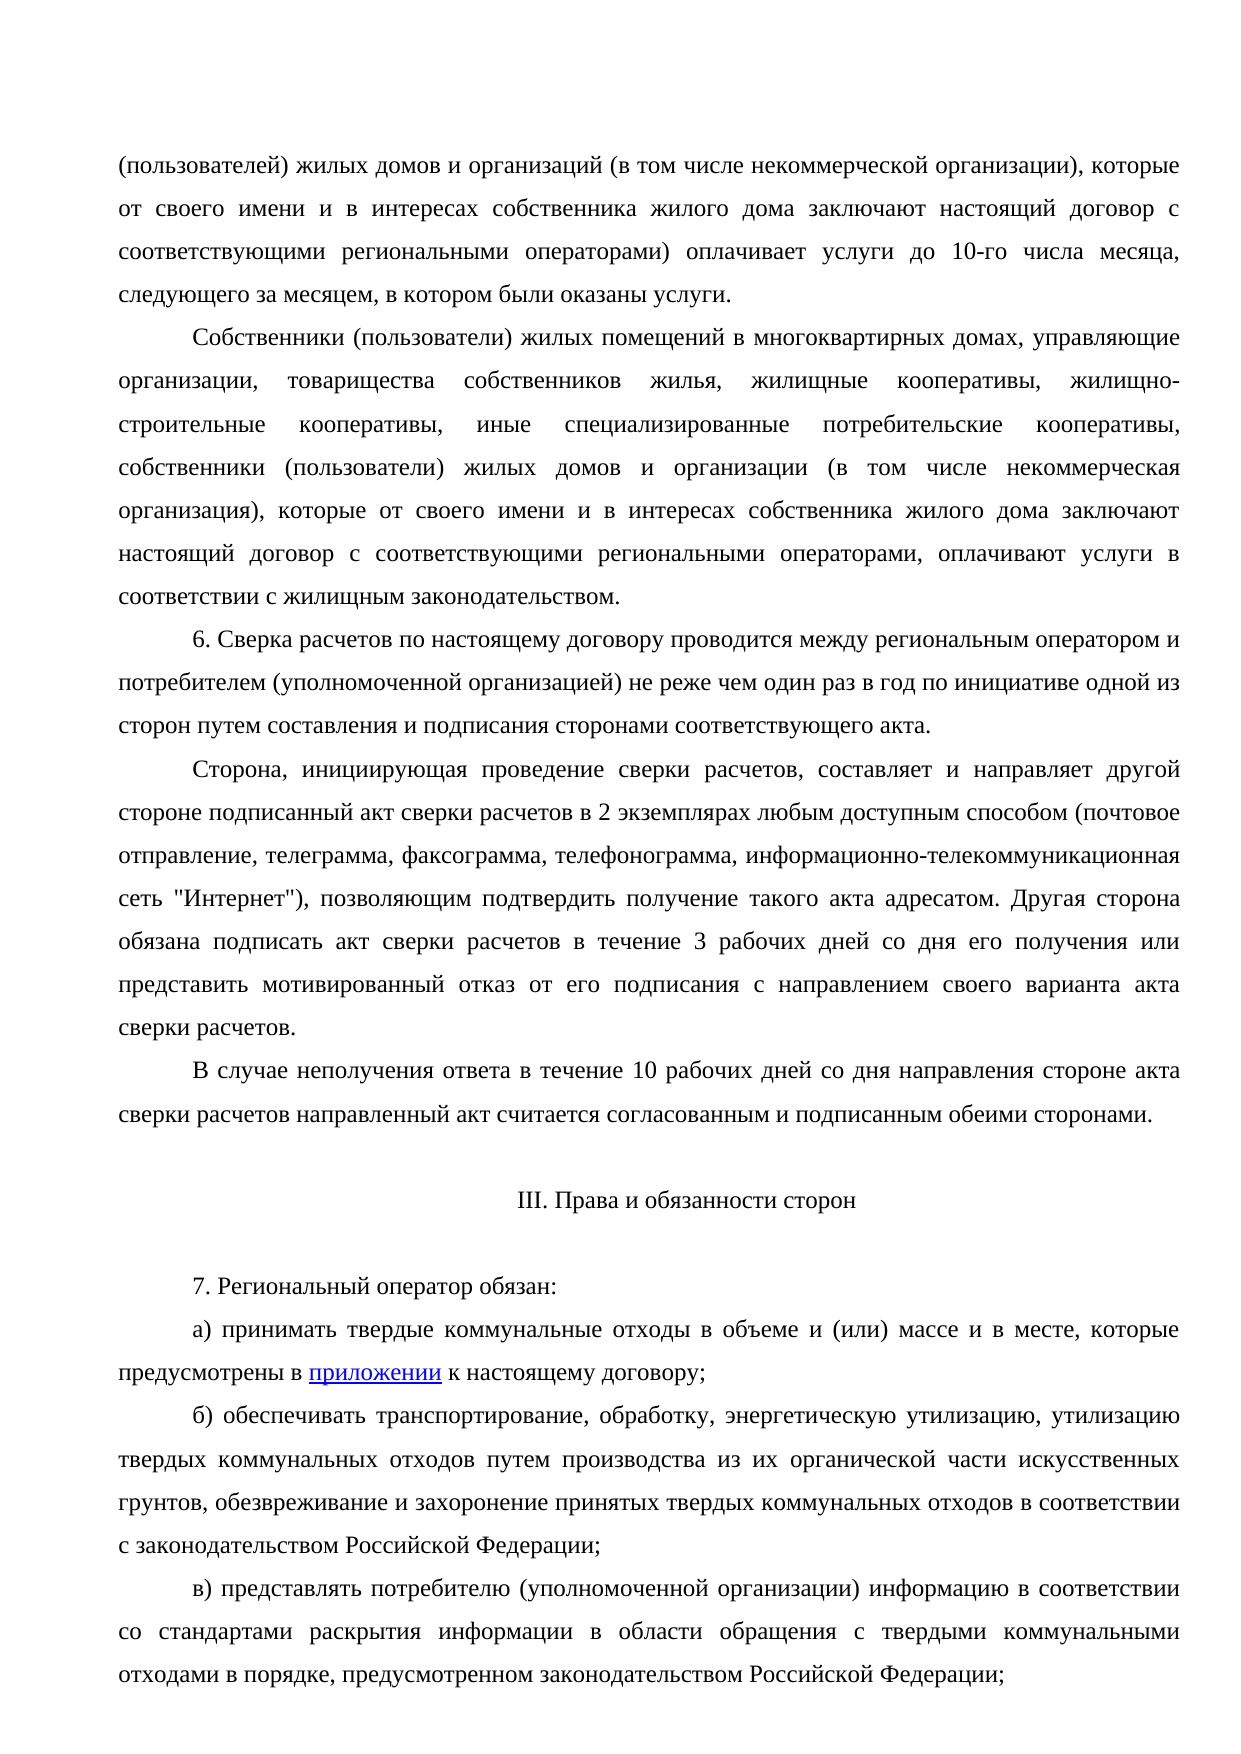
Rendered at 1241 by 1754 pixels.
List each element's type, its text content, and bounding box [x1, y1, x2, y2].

text б) обеспечивать транспортирование, обработку, энергетическую утилизацию, утилизацию твердых коммунальных отходов путем производства из их органической части искусственных грунтов, обезвреживание и захоронение принятых твердых коммунальных отходов в соответствии с законодательством Российской Федерации; [118, 1401, 1181, 1559]
text Собственники (пользователи) жилых помещений в многоквартирных домах, управляющие организации, товарищества собственников жилья, жилищные кооперативы, жилищно-строительные кооперативы, иные специализированные потребительские кооперативы, собственники (пользователи) жилых домов и организации (в том числе некоммерческая организация), которые от своего имени и в интересах собственника жилого дома заключают настоящий договор с соответствующими региональными операторами, оплачивают услуги в соответствии с жилищным законодательством. [118, 322, 1181, 610]
text В случае неполучения ответа в течение 10 рабочих дней со дня направления стороне акта сверки расчетов направленный акт считается согласованным и подписанным обеими сторонами. [118, 1056, 1181, 1127]
text 6. Сверка расчетов по настоящему договору проводится между региональным оператором и потребителем (уполномоченной организацией) не реже чем один раз в год по инициативе одной из сторон путем составления и подписания сторонами соответствующего акта. [118, 624, 1181, 739]
text а) принимать твердые коммунальные отходы в объеме и (или) массе и в месте, которые предусмотрены в приложении к настоящему договору; [118, 1314, 1181, 1386]
text в) представлять потребителю (уполномоченной организации) информацию в соответствии со стандартами раскрытия информации в области обращения с твердыми коммунальными отходами в порядке, предусмотренном законодательством Российской Федерации; [118, 1573, 1181, 1688]
text III. Права и обязанности сторон [118, 1185, 1181, 1214]
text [118, 150, 1181, 308]
text Сторона, инициирующая проведение сверки расчетов, составляет и направляет другой стороне подписанный акт сверки расчетов в 2 экземплярах любым доступным способом (почтовое отправление, телеграмма, факсограмма, телефонограмма, информационно-телекоммуникационная сеть "Интернет"), позволяющим подтвердить получение такого акта адресатом. Другая сторона обязана подписать акт сверки расчетов в течение 3 рабочих дней со дня его получения или представить мотивированный отказ от его подписания с направлением своего варианта акта сверки расчетов. [118, 754, 1181, 1041]
text 7. Региональный оператор обязан: [118, 1271, 1181, 1300]
